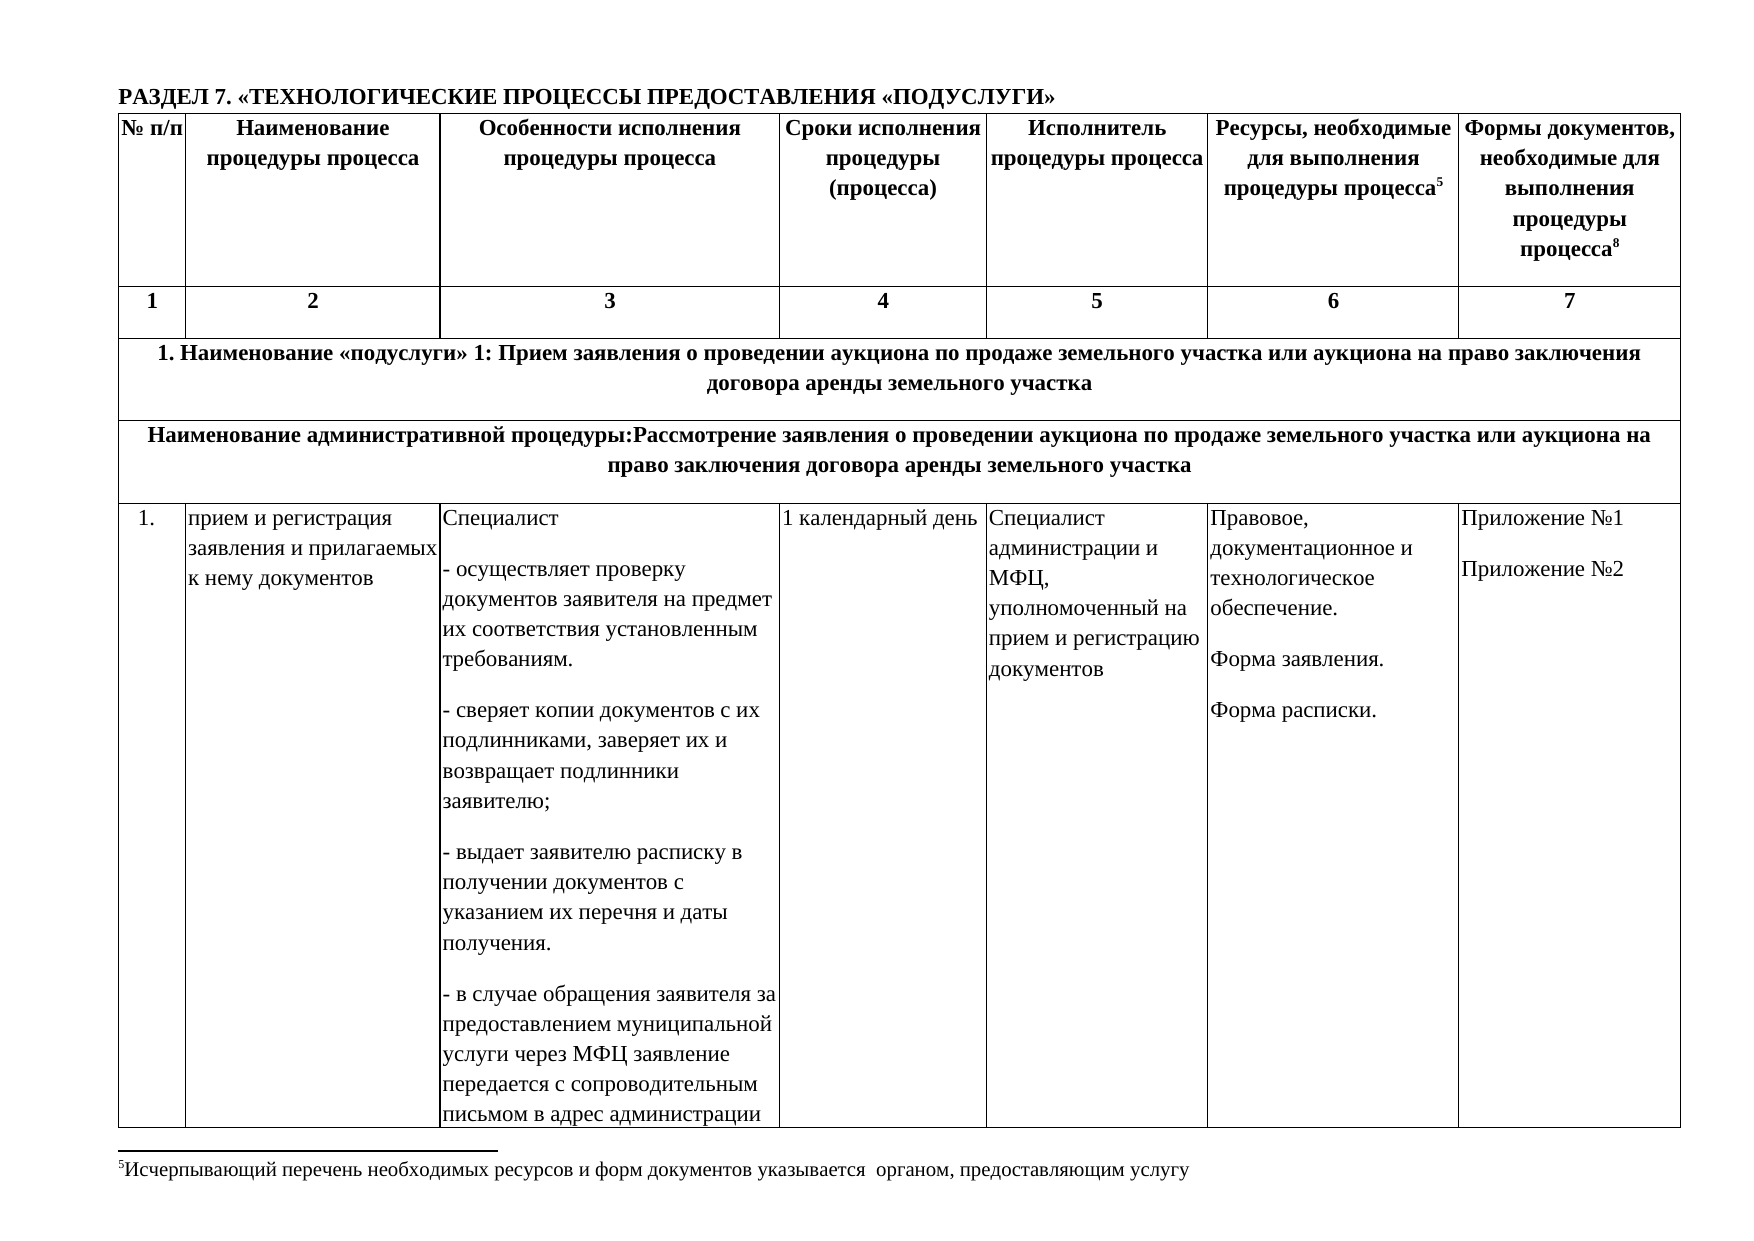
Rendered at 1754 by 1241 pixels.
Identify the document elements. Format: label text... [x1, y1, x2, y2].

table_cell 1. Наименование «подуслуги» 1: Прием заявления о проведении аукциона по продаже земельного участка или аукциона на право заключения договора аренды земельного участка [119, 339, 1680, 420]
table_cell 1 [119, 287, 185, 338]
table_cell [1459, 504, 1680, 1127]
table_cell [987, 504, 1207, 1127]
table_cell Наименование административной процедуры:Рассмотрение заявления о проведении аукциона по продаже земельного участка или аукциона на право заключения договора аренды земельного участка [119, 421, 1680, 502]
table_cell 2 [186, 287, 439, 338]
table_cell 6 [1208, 287, 1458, 338]
table_cell 1 календарный день [780, 504, 986, 1127]
table_cell [119, 504, 185, 1127]
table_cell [1208, 504, 1458, 1127]
table_header Формы документов, необходимые для выполнения процедуры процесса8 [1459, 114, 1680, 286]
table_header Исполнитель процедуры процесса [987, 114, 1207, 286]
text РАЗДЕЛ 7. «ТЕХНОЛОГИЧЕСКИЕ ПРОЦЕССЫ ПРЕДОСТАВЛЕНИЯ «ПОДУСЛУГИ» [118, 83, 1636, 109]
table_cell 4 [780, 287, 986, 338]
table_header Наименование процедуры процесса [186, 114, 439, 286]
table_header № п/п [119, 114, 185, 286]
table_cell 3 [441, 287, 779, 338]
table_header Ресурсы, необходимые для выполнения процедуры процесса [1208, 114, 1458, 286]
table_cell 7 [1459, 287, 1680, 338]
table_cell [186, 504, 439, 1127]
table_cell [441, 504, 779, 1127]
table_cell 5 [987, 287, 1207, 338]
table_header Сроки исполнения процедуры (процесса) [780, 114, 986, 286]
table_header Особенности исполнения процедуры процесса [441, 114, 779, 286]
